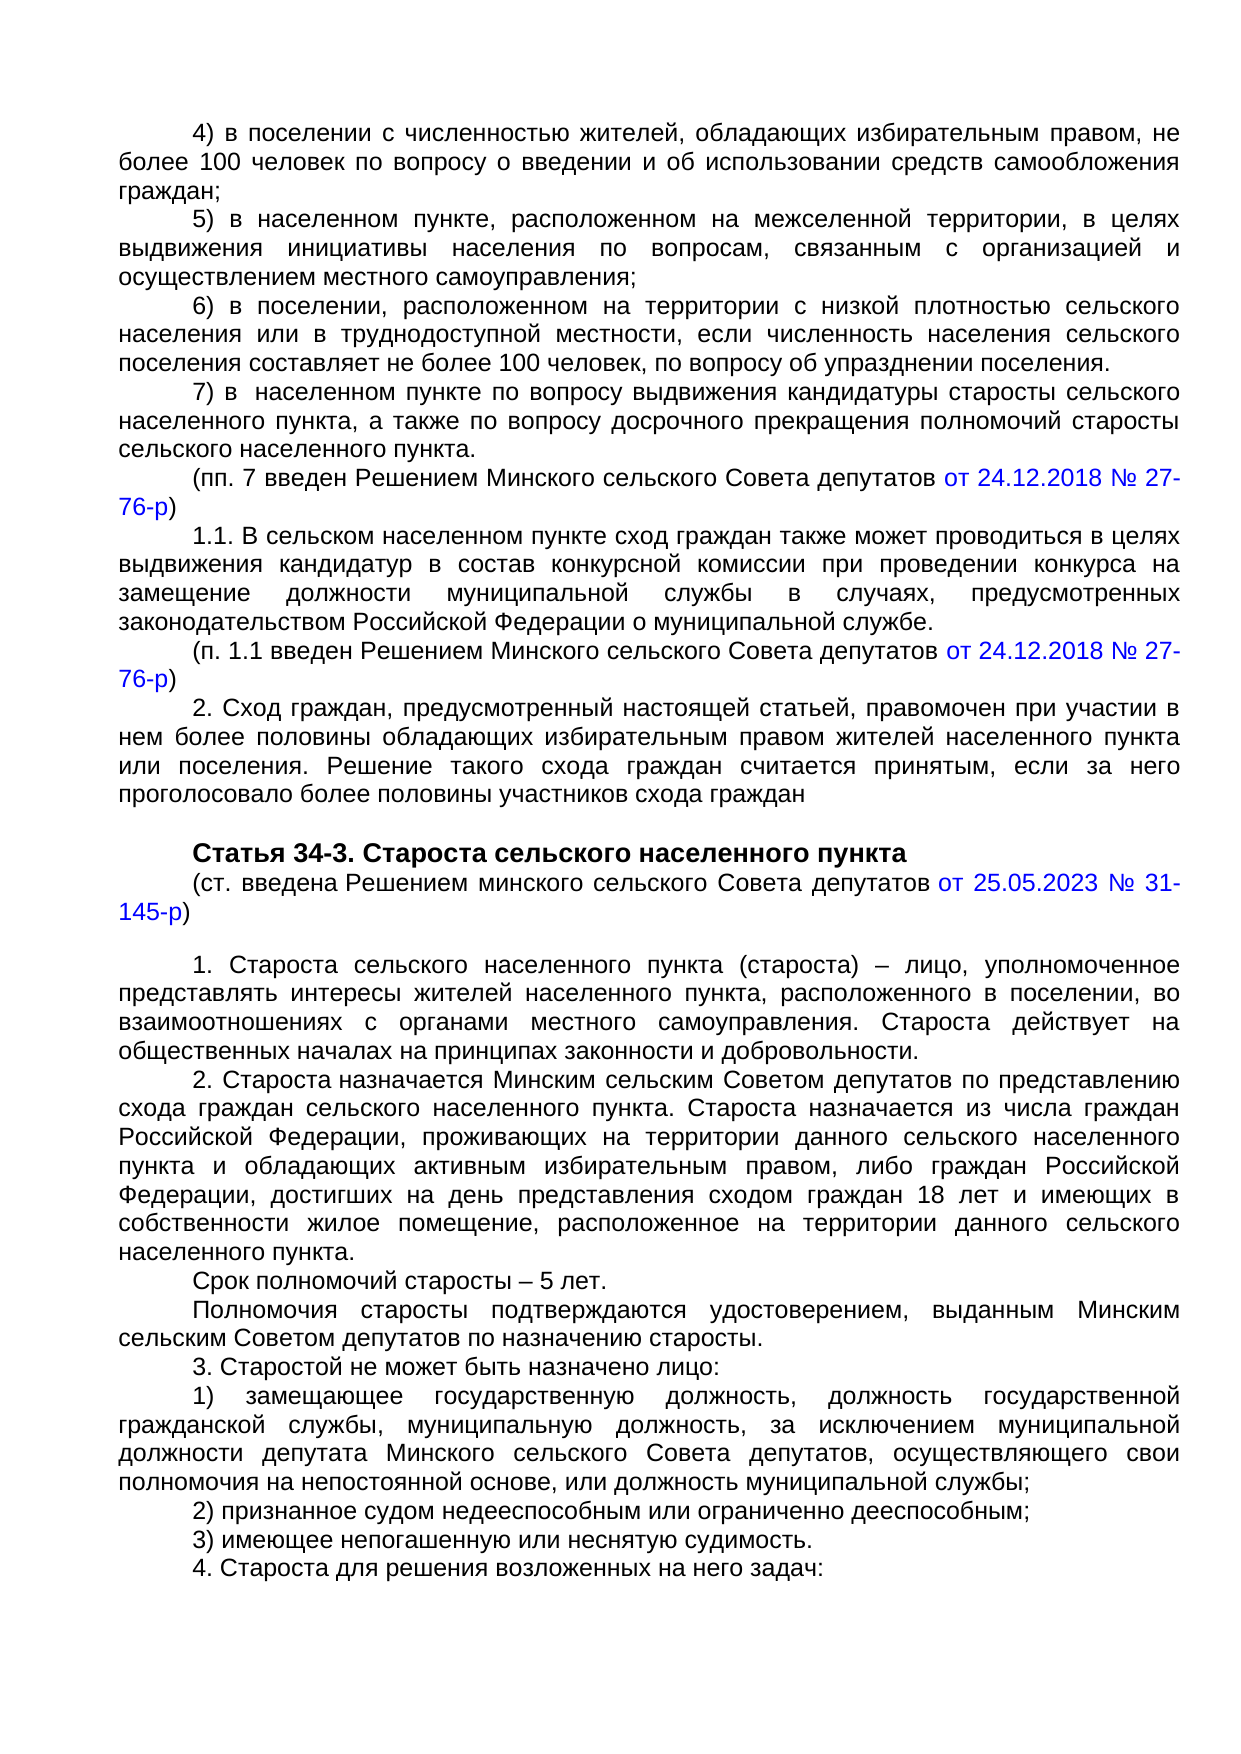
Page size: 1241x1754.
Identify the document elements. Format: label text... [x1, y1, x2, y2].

text 2. Староста назначается Минским сельским Советом депутатов по представлению схода граждан сельского населенного пункта. Староста назначается из числа граждан Российской Федерации, проживающих на территории данного сельского населенного пункта и обладающих активным избирательным правом, либо граждан Российской Федерации, достигших на день представления сходом граждан 18 лет и имеющих в собственности жилое помещение, расположенное на территории данного сельского населенного пункта. [118, 1065, 1181, 1266]
text 1. Староста сельского населенного пункта (староста) – лицо, уполномоченное представлять интересы жителей населенного пункта, расположенного в поселении, во взаимоотношениях с органами местного самоуправления. Староста действует на общественных началах на принципах законности и добровольности. [118, 950, 1181, 1065]
text 1) замещающее государственную должность, должность государственной гражданской службы, муниципальную должность, за исключением муниципальной должности депутата Минского сельского Совета депутатов, осуществляющего свои полномочия на непостоянной основе, или должность муниципальной службы; [118, 1381, 1181, 1496]
text 7) в населенном пункте по вопросу выдвижения кандидатуры старосты сельского населенного пункта, а также по вопросу досрочного прекращения полномочий старосты сельского населенного пункта. [118, 377, 1181, 463]
text Срок полномочий старосты – 5 лет. [118, 1266, 1181, 1295]
text 3) имеющее непогашенную или неснятую судимость. [118, 1525, 1181, 1553]
text 6) в поселении, расположенном на территории с низкой плотностью сельского населения или в труднодоступной местности, если численность населения сельского поселения составляет не более 100 человек, по вопросу об упразднении поселения. [118, 291, 1181, 377]
text 5) в населенном пункте, расположенном на межселенной территории, в целях выдвижения инициативы населения по вопросам, связанным с организацией и осуществлением местного самоуправления; [118, 204, 1181, 291]
text 2. Сход граждан, предусмотренный настоящей статьей, правомочен при участии в нем более половины обладающих избирательным правом жителей населенного пункта или поселения. Решение такого схода граждан считается принятым, если за него проголосовало более половины участников схода граждан [118, 693, 1181, 808]
text (п. 1.1 введен Решением Минского сельского Совета депутатов от 24.12.2018 № 27-76-р) [118, 636, 1181, 693]
text 2) признанное судом недееспособным или ограниченно дееспособным; [118, 1496, 1181, 1525]
text (пп. 7 введен Решением Минского сельского Совета депутатов от 24.12.2018 № 27-76-р) [118, 463, 1181, 521]
text Статья 34-3. Староста сельского населенного пункта [118, 837, 1181, 868]
text 3. Старостой не может быть назначено лицо: [118, 1352, 1181, 1381]
text 4) в поселении с численностью жителей, обладающих избирательным правом, не более 100 человек по вопросу о введении и об использовании средств самообложения граждан; [118, 118, 1181, 204]
text 4. Староста для решения возложенных на него задач: [118, 1553, 1181, 1582]
text (ст. введена Решением минского сельского Совета депутатов от 25.05.2023 № 31-145-р) [118, 868, 1181, 926]
text Полномочия старосты подтверждаются удостоверением, выданным Минским сельским Советом депутатов по назначению старосты. [118, 1295, 1181, 1352]
text 1.1. В сельском населенном пункте сход граждан также может проводиться в целях выдвижения кандидатур в состав конкурсной комиссии при проведении конкурса на замещение должности муниципальной службы в случаях, предусмотренных законодательством Российской Федерации о муниципальной службе. [118, 521, 1181, 636]
